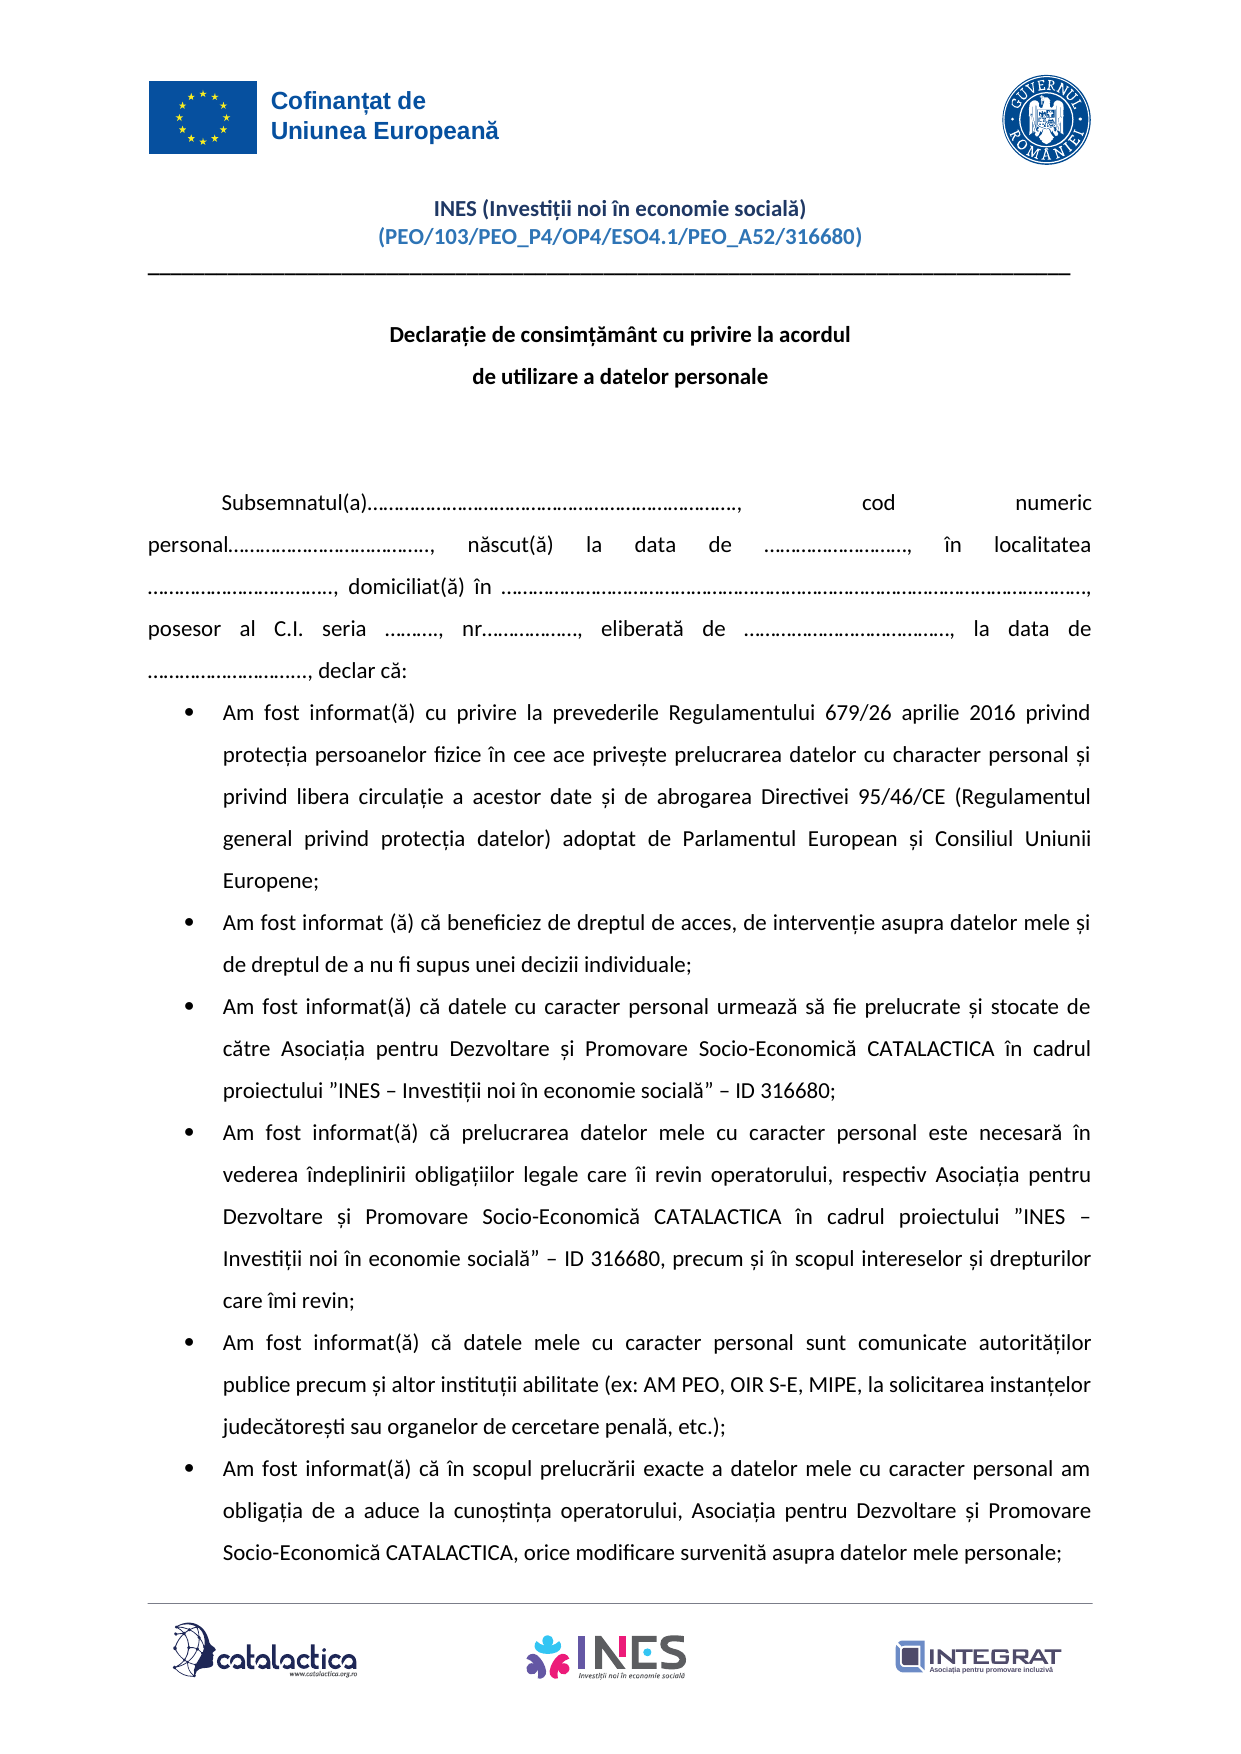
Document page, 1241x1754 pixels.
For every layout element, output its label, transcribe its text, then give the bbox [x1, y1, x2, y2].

text de utilizare a datelor personale [148, 362, 1093, 391]
list Am fost informat(ă) că prelucrarea datelor mele cu caracter personal este necesară în vederea îndeplinirii obligațiilor legale care îi revin operatorului, respectiv Asociația pentru Dezvoltare și Promovare Socio-Economică CATALACTICA în cadrul proiectului ”INES – Investiții noi în economie socială” – ID 316680, precum și în scopul intereselor și drepturilor care îmi revin; [185, 1118, 1093, 1314]
text Subsemnatul(a)……………………………………………………………., cod numeric personal……………………………….., născut(ă) la data de ………………………, în localitatea …………………………….., domiciliat(ă) în …………………………………………………………………………………………………, posesor al C.I. seria ………., nr………………, eliberată de …………………………………, la data de ………………………..., declar că: [148, 488, 1093, 684]
list Am fost informat (ă) că beneficiez de dreptul de acces, de intervenție asupra datelor mele și de dreptul de a nu fi supus unei decizii individuale; [185, 908, 1093, 978]
list Am fost informat(ă) cu privire la prevederile Regulamentului 679/26 aprilie 2016 privind protecția persoanelor fizice în cee ace privește prelucrarea datelor cu character personal și privind libera circulație a acestor date și de abrogarea Directivei 95/46/CE (Regulamentul general privind protecția datelor) adoptat de Parlamentul European și Consiliul Uniunii Europene; [185, 698, 1093, 894]
list Am fost informat(ă) că în scopul prelucrării exacte a datelor mele cu caracter personal am obligația de a aduce la cunoștința operatorului, Asociația pentru Dezvoltare și Promovare Socio-Economică CATALACTICA, orice modificare survenită asupra datelor mele personale; [185, 1454, 1093, 1566]
list Am fost informat(ă) că datele cu caracter personal urmează să fie prelucrate și stocate de către Asociația pentru Dezvoltare și Promovare Socio-Economică CATALACTICA în cadrul proiectului ”INES – Investiții noi în economie socială” – ID 316680; [185, 992, 1093, 1104]
text Declarație de consimțământ cu privire la acordul [148, 321, 1093, 348]
list Am fost informat(ă) că datele mele cu caracter personal sunt comunicate autorităților publice precum și altor instituții abilitate (ex: AM PEO, OIR S-E, MIPE, la solicitarea instanțelor judecătorești sau organelor de cercetare penală, etc.); [185, 1328, 1093, 1440]
